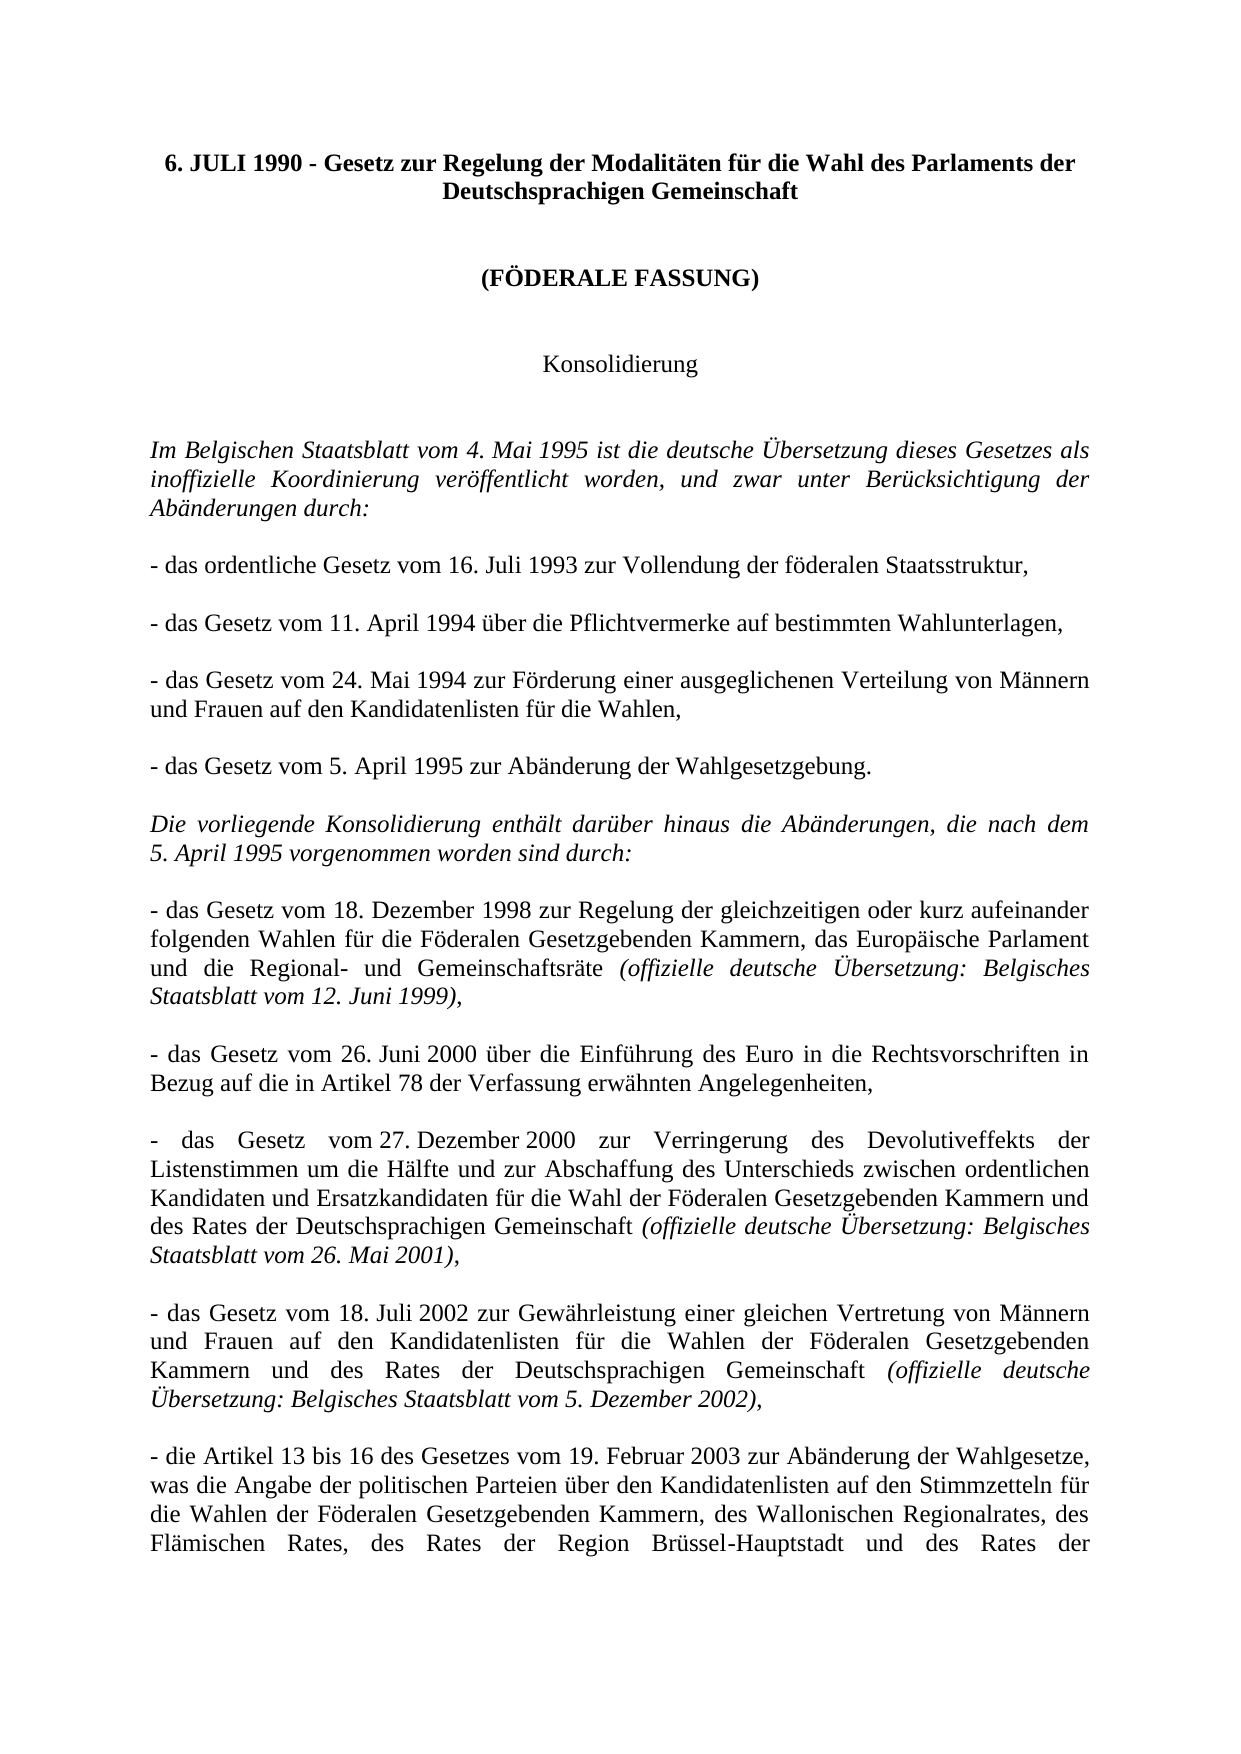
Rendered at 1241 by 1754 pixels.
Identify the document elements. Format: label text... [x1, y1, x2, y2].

text - das ordentliche Gesetz vom 16. Juli 1993 zur Vollendung der föderalen Staatsstruktur, [150, 550, 1090, 579]
text - das Gesetz vom 18. Juli 2002 zur Gewährleistung einer gleichen Vertretung von Männern und Frauen auf den Kandidatenlisten für die Wahlen der Föderalen Gesetzgebenden Kammern und des Rates der Deutschsprachigen Gemeinschaft (offizielle deutsche Übersetzung: Belgisches Staatsblatt vom 5. Dezember 2002), [150, 1298, 1090, 1413]
text Die vorliegende Konsolidierung enthält darüber hinaus die Abänderungen, die nach dem 5. April 1995 vorgenommen worden sind durch: [150, 809, 1090, 866]
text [150, 1441, 1090, 1556]
text - das Gesetz vom 5. April 1995 zur Abänderung der Wahlgesetzgebung. [150, 751, 1090, 780]
text Im Belgischen Staatsblatt vom 4. Mai 1995 ist die deutsche Übersetzung dieses Gesetzes als inoffizielle Koordinierung veröffentlicht worden, und zwar unter Berücksichtigung der Abänderungen durch: [150, 435, 1090, 521]
text Konsolidierung [150, 349, 1090, 378]
text (FÖDERALE FASSUNG) [150, 263, 1090, 291]
text - das Gesetz vom 11. April 1994 über die Pflichtvermerke auf bestimmten Wahlunterlagen, [150, 608, 1090, 636]
text 6. JULI 1990 - Gesetz zur Regelung der Modalitäten für die Wahl des Parlaments der Deutschsprachigen Gemeinschaft [150, 148, 1090, 205]
text - das Gesetz vom 26. Juni 2000 über die Einführung des Euro in die Rechtsvorschriften in Bezug auf die in Artikel 78 der Verfassung erwähnten Angelegenheiten, [150, 1039, 1090, 1096]
text - das Gesetz vom 24. Mai 1994 zur Förderung einer ausgeglichenen Verteilung von Männern und Frauen auf den Kandidatenlisten für die Wahlen, [150, 665, 1090, 723]
text - das Gesetz vom 18. Dezember 1998 zur Regelung der gleichzeitigen oder kurz aufeinander folgenden Wahlen für die Föderalen Gesetzgebenden Kammern, das Europäische Parlament und die Regional- und Gemeinschaftsräte (offizielle deutsche Übersetzung: Belgisches Staatsblatt vom 12. Juni 1999), [150, 895, 1090, 1010]
text - das Gesetz vom 27. Dezember 2000 zur Verringerung des Devolutiveffekts der Listenstimmen um die Hälfte und zur Abschaffung des Unterschieds zwischen ordentlichen Kandidaten und Ersatzkandidaten für die Wahl der Föderalen Gesetzgebenden Kammern und des Rates der Deutschsprachigen Gemeinschaft (offizielle deutsche Übersetzung: Belgisches Staatsblatt vom 26. Mai 2001), [150, 1125, 1090, 1269]
